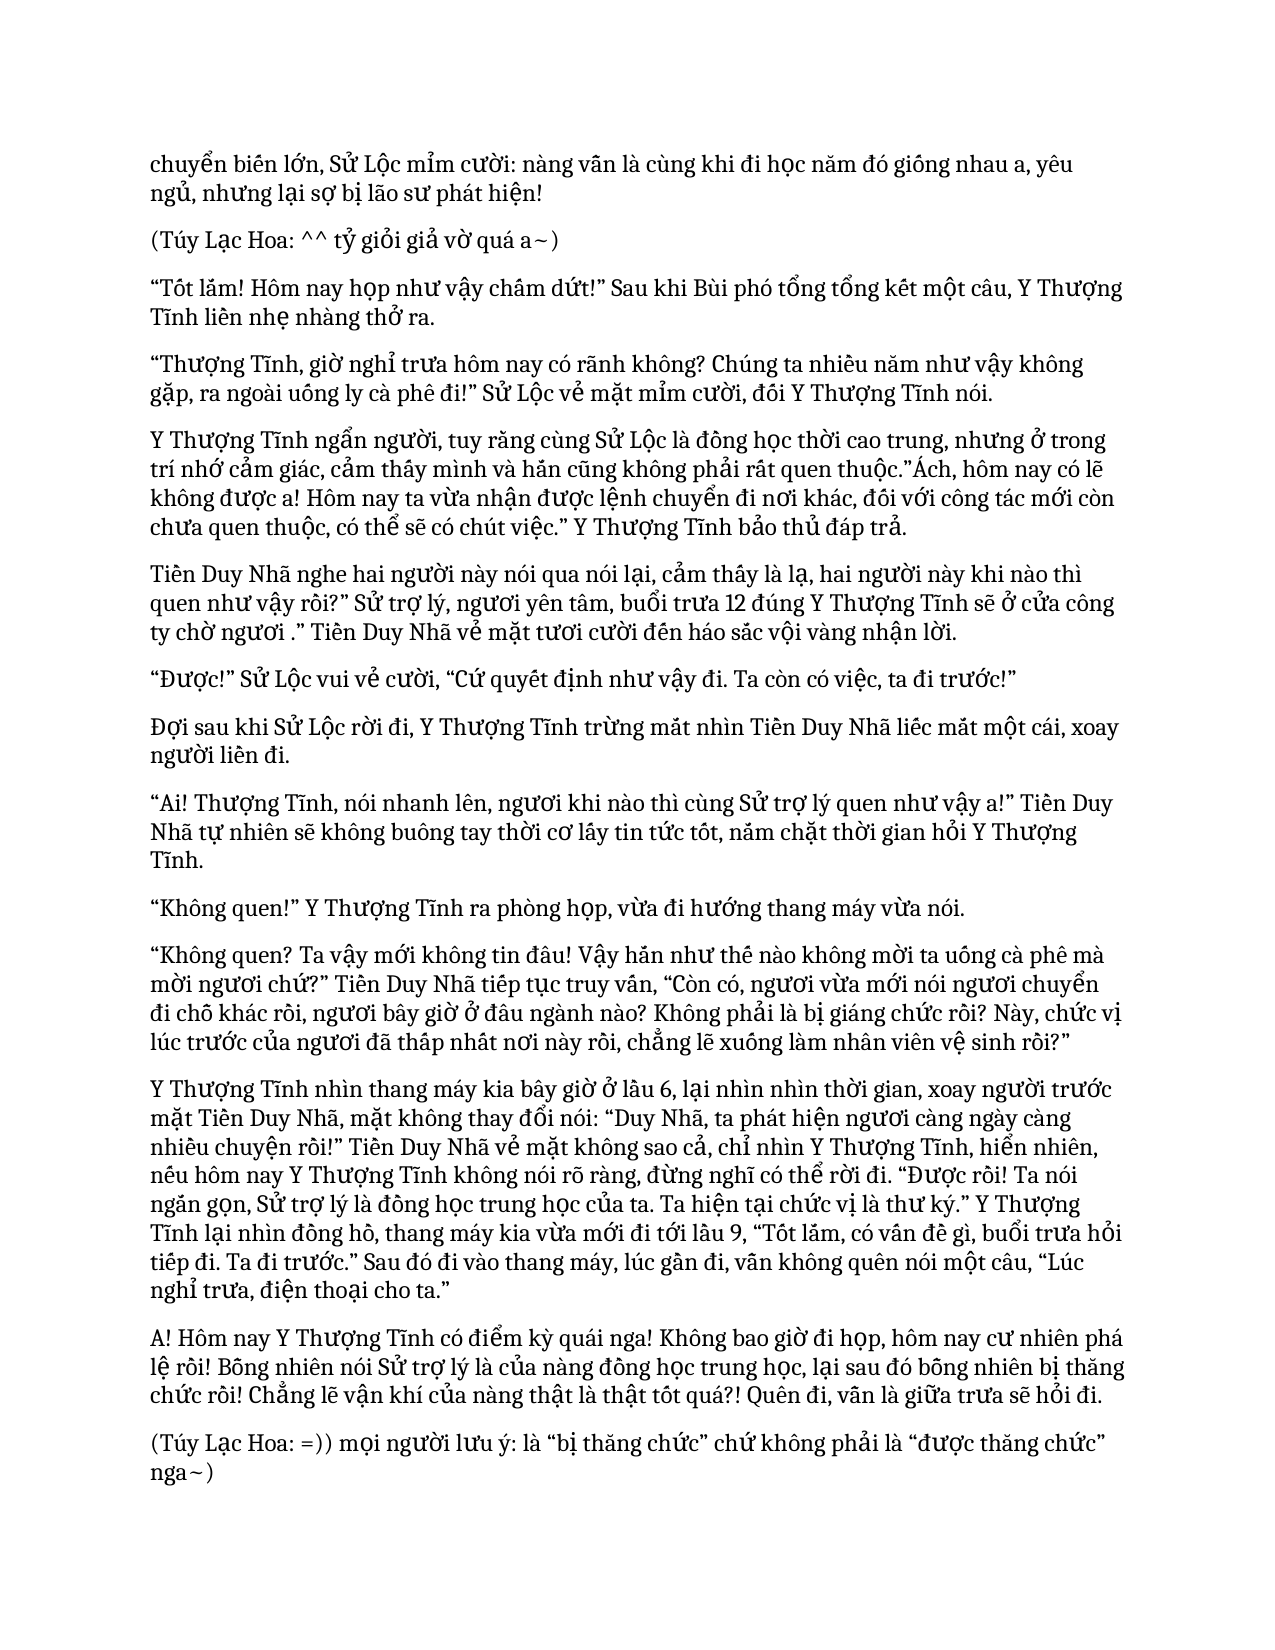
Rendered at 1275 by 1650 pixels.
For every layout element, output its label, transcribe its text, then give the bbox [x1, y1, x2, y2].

text Đợi sau khi Sử Lộc rời đi, Y Thượng Tĩnh trừng mắt nhìn Tiền Duy Nhã liếc mắt một cái, xoay người liền đi. [150, 712, 1125, 770]
text (Túy Lạc Hoa: ^^ tỷ giỏi giả vờ quá a~) [150, 226, 1125, 255]
text Tiền Duy Nhã nghe hai người này nói qua nói lại, cảm thấy là lạ, hai người này khi nào thì quen như vậy rồi?” Sử trợ lý, ngươi yên tâm, buổi trưa 12 đúng Y Thượng Tĩnh sẽ ở cửa công ty chờ ngươi .” Tiền Duy Nhã vẻ mặt tươi cười đến háo sắc vội vàng nhận lời. [150, 560, 1125, 646]
text “Tốt lắm! Hôm nay họp như vậy chấm dứt!” Sau khi Bùi phó tổng tổng kết một câu, Y Thượng Tĩnh liền nhẹ nhàng thở ra. [150, 274, 1125, 331]
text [150, 150, 1125, 207]
text Y Thượng Tĩnh nhìn thang máy kia bây giờ ở lầu 6, lại nhìn nhìn thời gian, xoay người trước mặt Tiền Duy Nhã, mặt không thay đổi nói: “Duy Nhã, ta phát hiện ngươi càng ngày càng nhiều chuyện rồi!” Tiền Duy Nhã vẻ mặt không sao cả, chỉ nhìn Y Thượng Tĩnh, hiển nhiên, nếu hôm nay Y Thượng Tĩnh không nói rõ ràng, đừng nghĩ có thể rời đi. “Được rồi! Ta nói ngắn gọn, Sử trợ lý là đồng học trung học của ta. Ta hiện tại chức vị là thư ký.” Y Thượng Tĩnh lại nhìn đồng hồ, thang máy kia vừa mới đi tới lầu 9, “Tốt lắm, có vấn đề gì, buổi trưa hỏi tiếp đi. Ta đi trước.” Sau đó đi vào thang máy, lúc gần đi, vẫn không quên nói một câu, “Lúc nghỉ trưa, điện thoại cho ta.” [150, 1075, 1125, 1305]
text Y Thượng Tĩnh ngẩn người, tuy rằng cùng Sử Lộc là đồng học thời cao trung, nhưng ở trong trí nhớ cảm giác, cảm thấy mình và hắn cũng không phải rất quen thuộc.”Ách, hôm nay có lẽ không được a! Hôm nay ta vừa nhận được lệnh chuyển đi nơi khác, đối với công tác mới còn chưa quen thuộc, có thể sẽ có chút việc.” Y Thượng Tĩnh bảo thủ đáp trả. [150, 426, 1125, 541]
text “Không quen? Ta vậy mới không tin đâu! Vậy hắn như thế nào không mời ta uống cà phê mà mời ngươi chứ?” Tiền Duy Nhã tiếp tục truy vấn, “Còn có, ngươi vừa mới nói ngươi chuyển đi chỗ khác rồi, ngươi bây giờ ở đâu ngành nào? Không phải là bị giáng chức rồi? Này, chức vị lúc trước của ngươi đã thấp nhất nơi này rồi, chẳng lẽ xuống làm nhân viên vệ sinh rồi?” [150, 941, 1125, 1056]
text (Túy Lạc Hoa: =)) mọi người lưu ý: là “bị thăng chức” chứ không phải là “được thăng chức” nga~) [150, 1429, 1125, 1486]
text “Không quen!” Y Thượng Tĩnh ra phòng họp, vừa đi hướng thang máy vừa nói. [150, 894, 1125, 922]
text “Thượng Tĩnh, giờ nghỉ trưa hôm nay có rãnh không? Chúng ta nhiều năm như vậy không gặp, ra ngoài uống ly cà phê đi!” Sử Lộc vẻ mặt mỉm cười, đối Y Thượng Tĩnh nói. [150, 350, 1125, 407]
text A! Hôm nay Y Thượng Tĩnh có điểm kỳ quái nga! Không bao giờ đi họp, hôm nay cư nhiên phá lệ rồi! Bỗng nhiên nói Sử trợ lý là của nàng đồng học trung học, lại sau đó bỗng nhiên bị thăng chức rồi! Chẳng lẽ vận khí của nàng thật là thật tốt quá?! Quên đi, vẫn là giữa trưa sẽ hỏi đi. [150, 1324, 1125, 1410]
text “Ai! Thượng Tĩnh, nói nhanh lên, ngươi khi nào thì cùng Sử trợ lý quen như vậy a!” Tiền Duy Nhã tự nhiên sẽ không buông tay thời cơ lấy tin tức tốt, nắm chặt thời gian hỏi Y Thượng Tĩnh. [150, 789, 1125, 875]
text “Được!” Sử Lộc vui vẻ cười, “Cứ quyết định như vậy đi. Ta còn có việc, ta đi trước!” [150, 665, 1125, 694]
